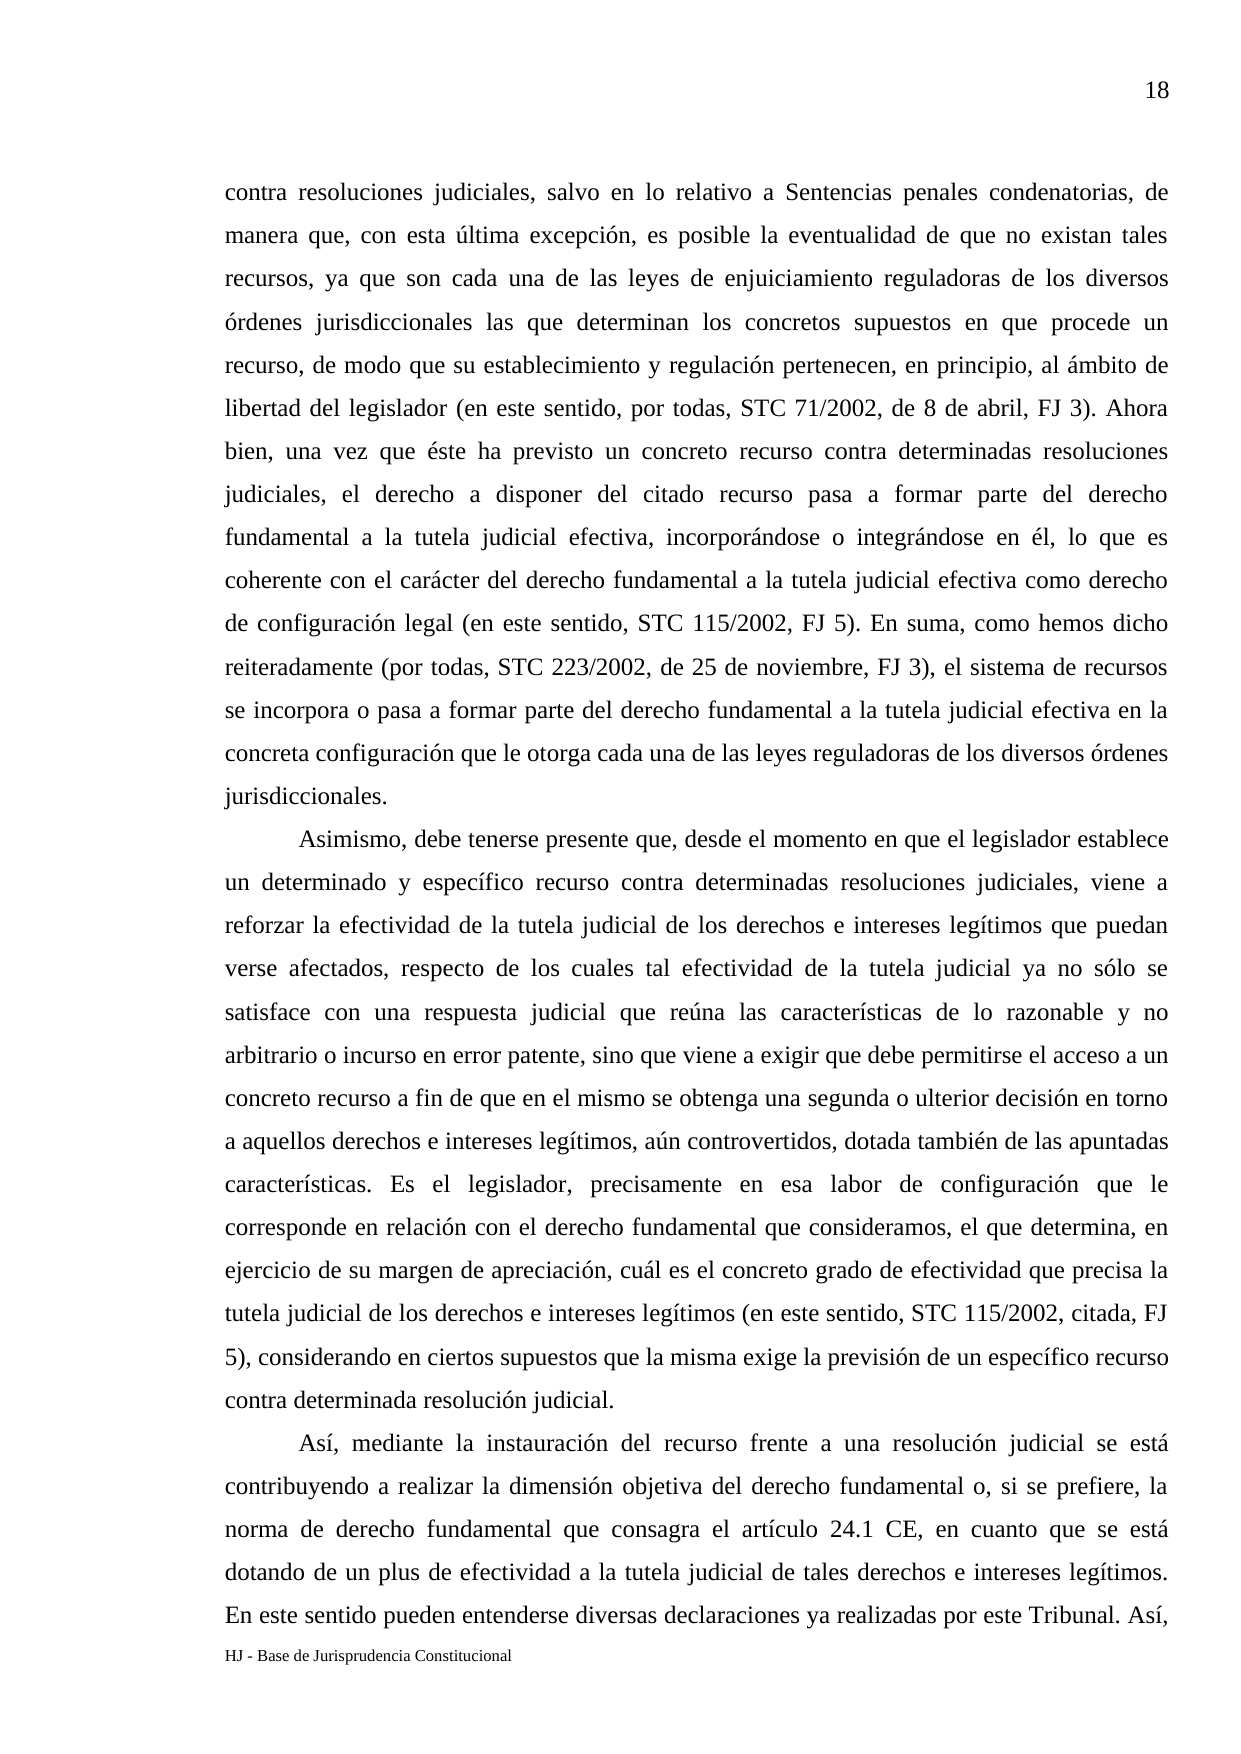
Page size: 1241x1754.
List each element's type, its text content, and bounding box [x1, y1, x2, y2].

text Asimismo, debe tenerse presente que, desde el momento en que el legislador establece un determinado y específico recurso contra determinadas resoluciones judiciales, viene a reforzar la efectividad de la tutela judicial de los derechos e intereses legítimos que puedan verse afectados, respecto de los cuales tal efectividad de la tutela judicial ya no sólo se satisface con una respuesta judicial que reúna las características de lo razonable y no arbitrario o incurso en error patente, sino que viene a exigir que debe permitirse el acceso a un concreto recurso a fin de que en el mismo se obtenga una segunda o ulterior decisión en torno a aquellos derechos e intereses legítimos, aún controvertidos, dotada también de las apuntadas características. Es el legislador, precisamente en esa labor de configuración que le corresponde en relación con el derecho fundamental que consideramos, el que determina, en ejercicio de su margen de apreciación, cuál es el concreto grado de efectividad que precisa la tutela judicial de los derechos e intereses legítimos (en este sentido, STC 115/2002, citada, FJ 5), considerando en ciertos supuestos que la misma exige la previsión de un específico recurso contra determinada resolución judicial. [224, 824, 1169, 1413]
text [224, 177, 1169, 810]
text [224, 1428, 1169, 1629]
